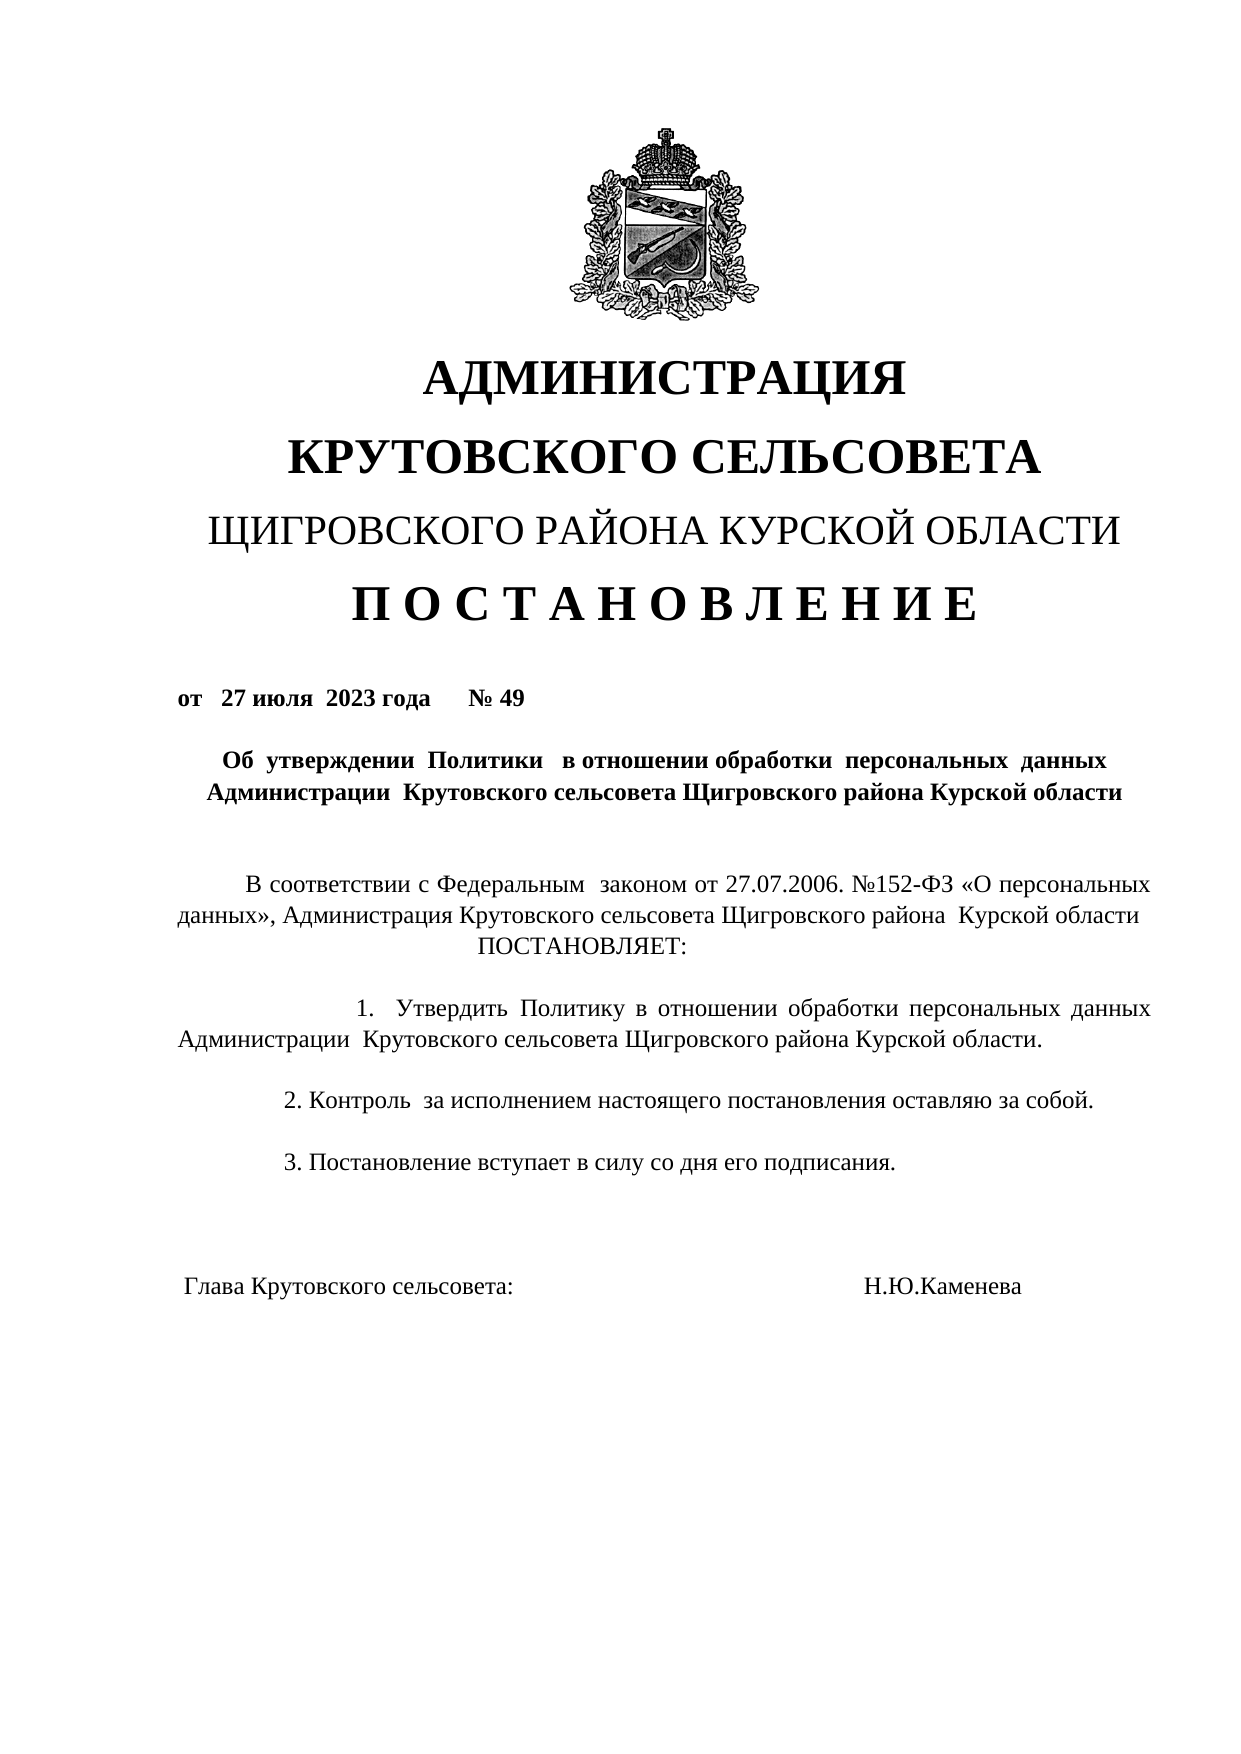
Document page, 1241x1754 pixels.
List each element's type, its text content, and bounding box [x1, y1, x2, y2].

text АДМИНИСТРАЦИЯ [177, 348, 1152, 405]
text КРУТОВСКОГО СЕЛЬСОВЕТА [177, 427, 1152, 484]
text ПОСТАНОВЛЯЕТ: [177, 931, 1152, 960]
text 1. Утвердить Политику в отношении обработки персональных данных Администрации Крутовского сельсовета Щигровского района Курской области. [177, 993, 1152, 1053]
text Глава Крутовского сельсовета: Н.Ю.Каменева [177, 1271, 1152, 1300]
text от 27 июля 2023 года № 49 [177, 683, 1152, 712]
text П О С Т А Н О В Л Е Н И Е [177, 574, 1152, 631]
text В соответствии с Федеральным законом от 27.07.2006. №152-ФЗ «О персональных данных», Администрация Крутовского сельсовета Щигровского района Курской области [177, 869, 1152, 929]
text 2. Контроль за исполнением настоящего постановления оставляю за собой. [177, 1085, 1152, 1114]
text 3. Постановление вступает в силу со дня его подписания. [177, 1147, 1152, 1176]
text ЩИГРОВСКОГО РАЙОНА КУРСКОЙ ОБЛАСТИ [177, 505, 1152, 553]
text Об утверждении Политики в отношении обработки персональных данных [177, 746, 1152, 774]
text Администрации Крутовского сельсовета Щигровского района Курской области [177, 777, 1152, 805]
